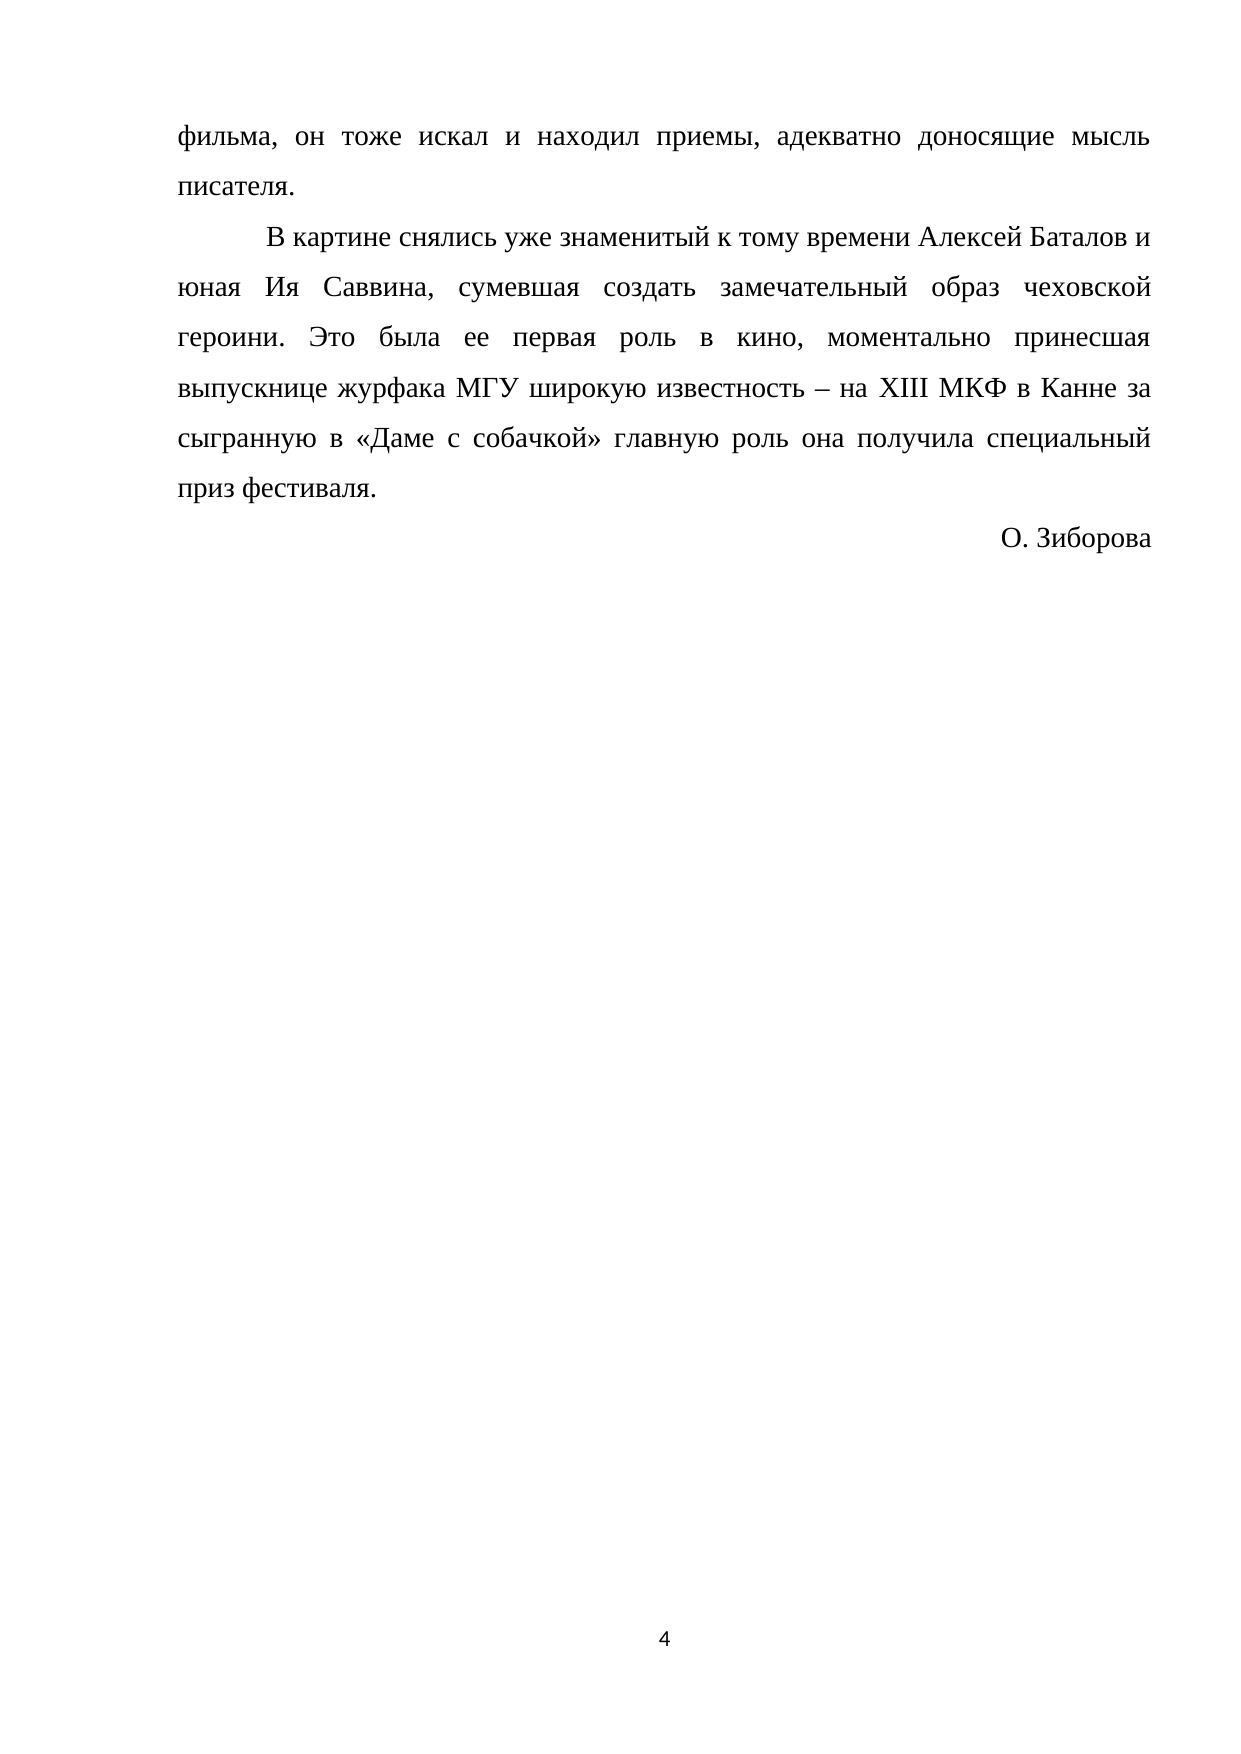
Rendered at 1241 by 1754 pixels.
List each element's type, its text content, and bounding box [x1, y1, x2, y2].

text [177, 118, 1152, 202]
text В картине снялись уже знаменитый к тому времени Алексей Баталов и юная Ия Саввина, сумевшая создать замечательный образ чеховской героини. Это была ее первая роль в кино, моментально принесшая выпускнице журфака МГУ широкую известность – на XIII МКФ в Канне за сыгранную в «Даме с собачкой» главную роль она получила специальный приз фестиваля. [177, 219, 1152, 504]
text О. Зиборова [177, 521, 1152, 554]
